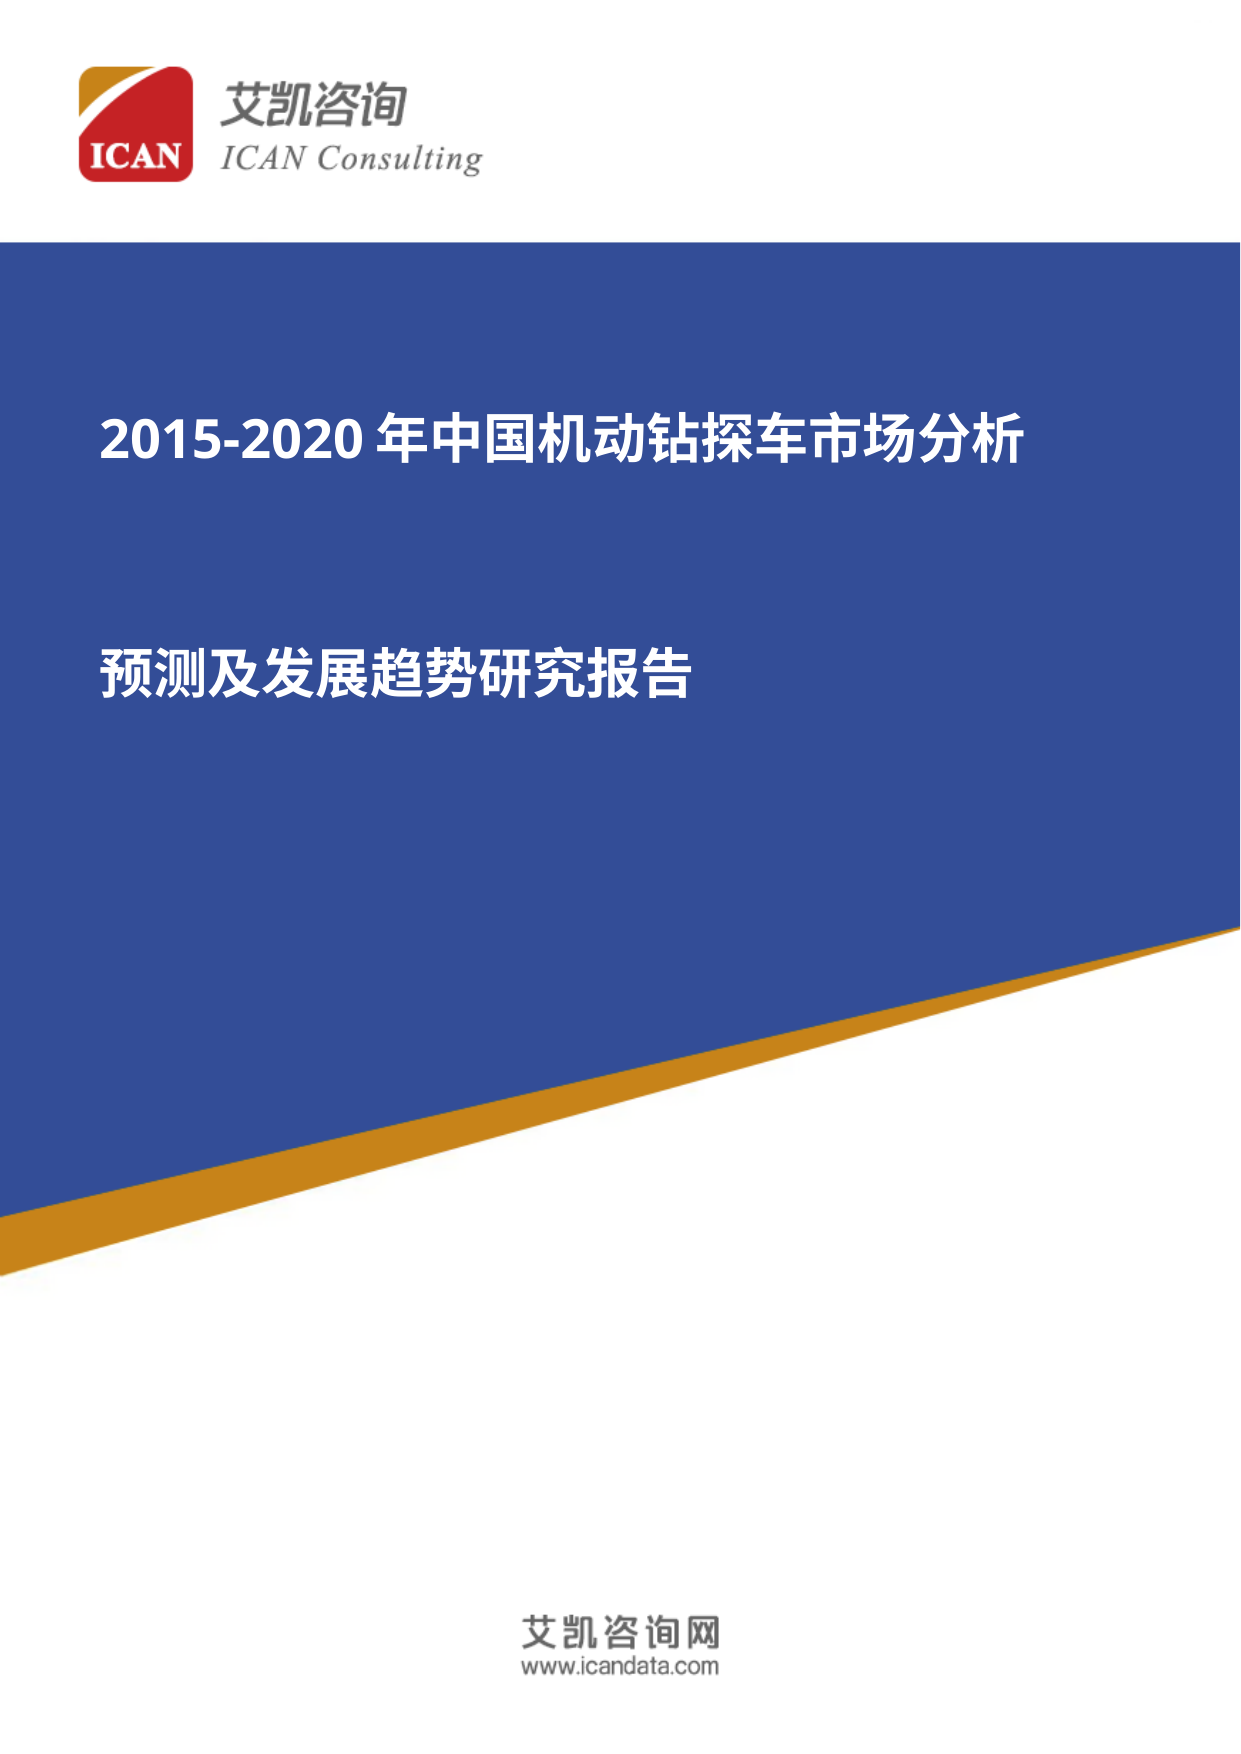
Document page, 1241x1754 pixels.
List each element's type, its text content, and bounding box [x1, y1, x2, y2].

subtitle 2015-2020年中国机动钻探车市场分析预测及发展趋势研究报告 [99, 386, 1053, 718]
picture [0, 5, 1241, 1754]
